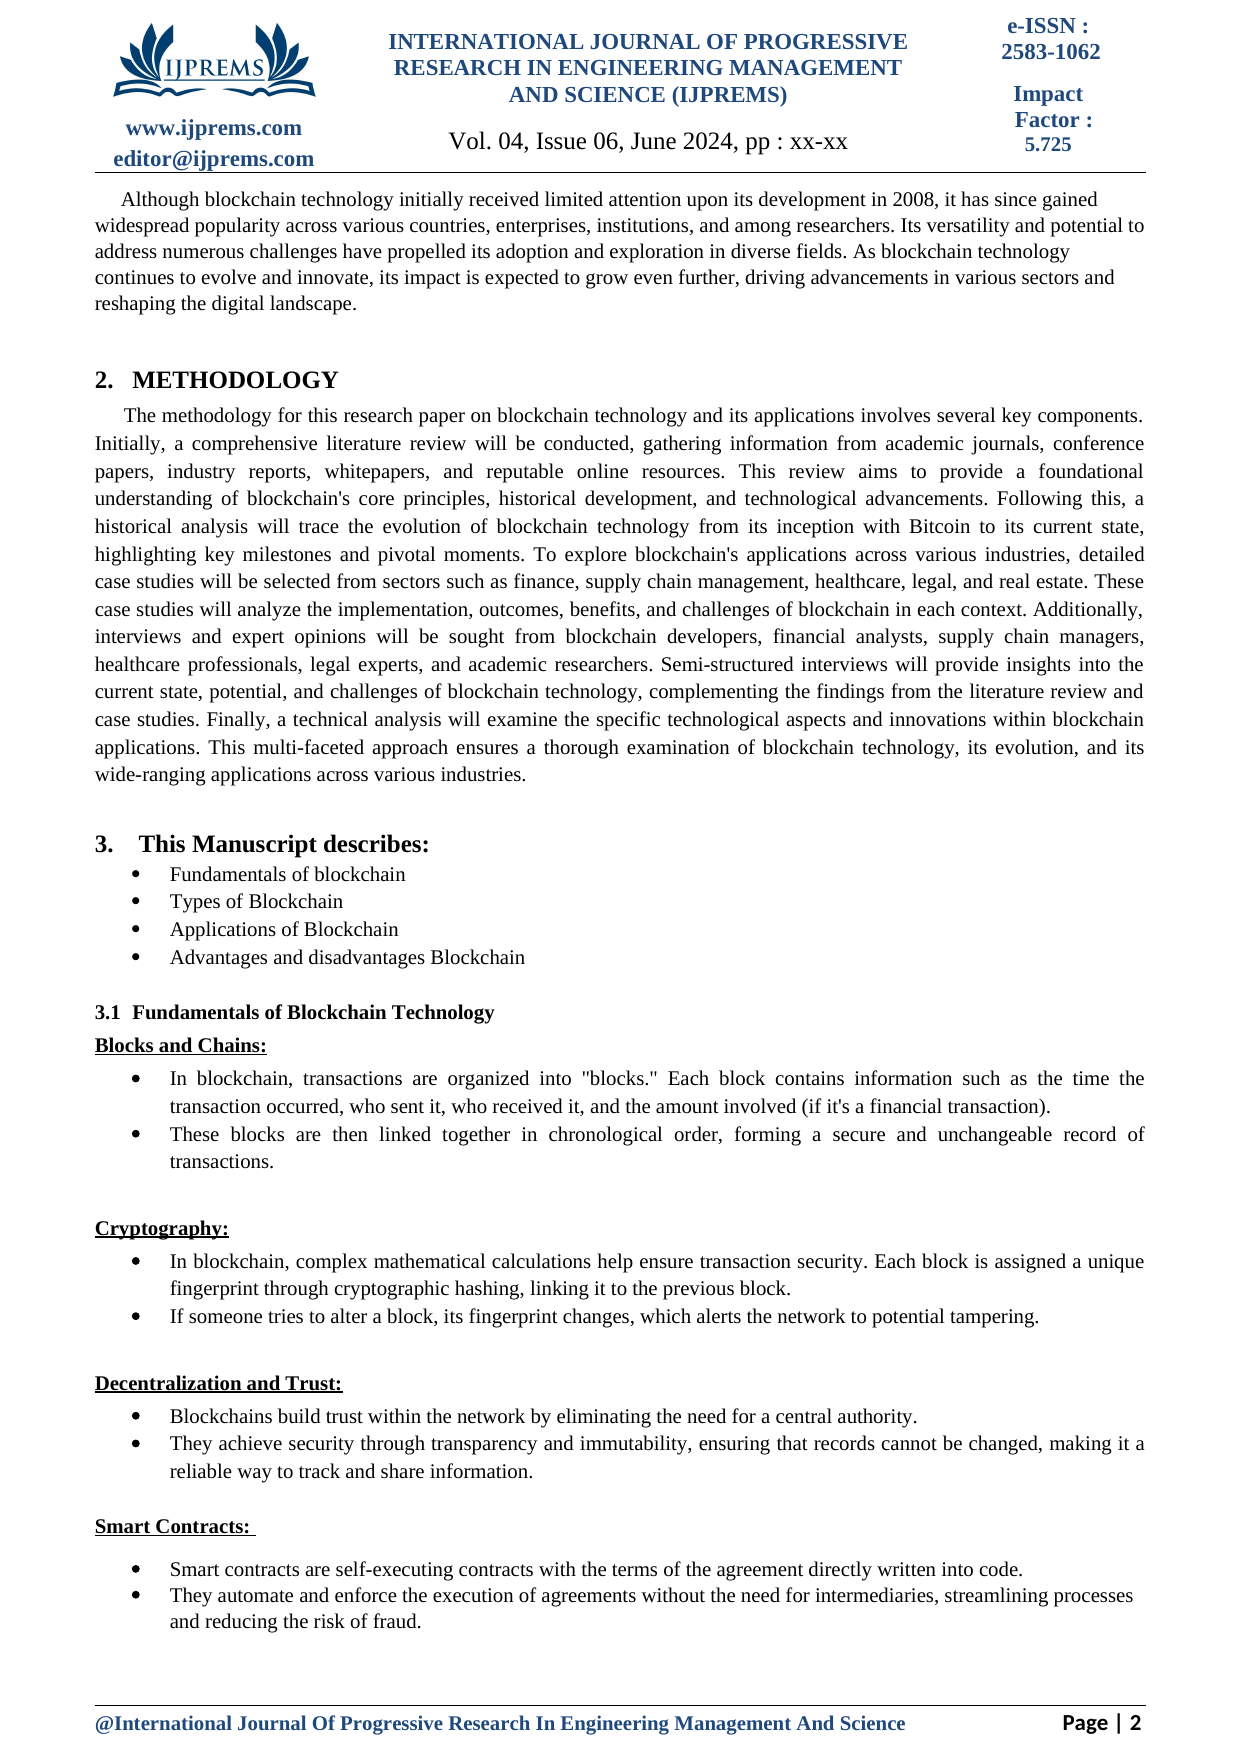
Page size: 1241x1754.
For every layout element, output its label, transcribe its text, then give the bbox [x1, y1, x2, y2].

text Although blockchain technology initially received limited attention upon its development in 2008, it has since gained widespread popularity across various countries, enterprises, institutions, and among researchers. Its versatility and potential to address numerous challenges have propelled its adoption and exploration in diverse fields. As blockchain technology continues to evolve and innovate, its impact is expected to grow even further, driving advancements in various sectors and reshaping the digital landscape. [94, 187, 1146, 315]
text Decentralization and Trust: [94, 1370, 1146, 1394]
list Types of Blockchain [132, 889, 1146, 913]
list Fundamentals of Blockchain Technology [94, 1000, 1146, 1024]
list These blocks are then linked together in chronological order, forming a secure and unchangeable record of transactions. [132, 1121, 1146, 1173]
text Cryptography: [94, 1216, 1146, 1239]
list They achieve security through transparency and immutability, ensuring that records cannot be changed, making it a reliable way to track and share information. [132, 1431, 1146, 1483]
list If someone tries to alter a block, its fingerprint changes, which alerts the network to potential tampering. [132, 1304, 1146, 1328]
text Blocks and Chains: [94, 1033, 1146, 1057]
list Smart contracts are self-executing contracts with the terms of the agreement directly written into code. [132, 1557, 1146, 1581]
picture [111, 16, 317, 106]
list Blockchains build trust within the network by eliminating the need for a central authority. [132, 1404, 1146, 1428]
list In blockchain, transactions are organized into "blocks." Each block contains information such as the time the transaction occurred, who sent it, who received it, and the amount involved (if it's a financial transaction). [132, 1066, 1146, 1118]
list They automate and enforce the execution of agreements without the need for intermediaries, streamlining processes and reducing the risk of fraud. [132, 1583, 1146, 1633]
list This Manuscript describes: [94, 829, 1146, 857]
text The methodology for this research paper on blockchain technology and its applications involves several key components. Initially, a comprehensive literature review will be conducted, gathering information from academic journals, conference papers, industry reports, whitepapers, and reputable online resources. This review aims to provide a foundational understanding of blockchain's core principles, historical development, and technological advancements. Following this, a historical analysis will trace the evolution of blockchain technology from its inception with Bitcoin to its current state, highlighting key milestones and pivotal moments. To explore blockchain's applications across various industries, detailed case studies will be selected from sectors such as finance, supply chain management, healthcare, legal, and real estate. These case studies will analyze the implementation, outcomes, benefits, and challenges of blockchain in each context. Additionally, interviews and expert opinions will be sought from blockchain developers, financial analysts, supply chain managers, healthcare professionals, legal experts, and academic researchers. Semi-structured interviews will provide insights into the current state, potential, and challenges of blockchain technology, complementing the findings from the literature review and case studies. Finally, a technical analysis will examine the specific technological aspects and innovations within blockchain applications. This multi-faceted approach ensures a thorough examination of blockchain technology, its evolution, and its wide-ranging applications across various industries. [94, 403, 1146, 786]
list In blockchain, complex mathematical calculations help ensure transaction security. Each block is assigned a unique fingerprint through cryptographic hashing, linking it to the previous block. [132, 1249, 1146, 1300]
list Applications of Blockchain [132, 917, 1146, 941]
list Advantages and disadvantages Blockchain [132, 944, 1146, 969]
list Fundamentals of blockchain [132, 862, 1146, 886]
list METHODOLOGY [94, 365, 1146, 393]
text Smart Contracts: [94, 1514, 1146, 1538]
